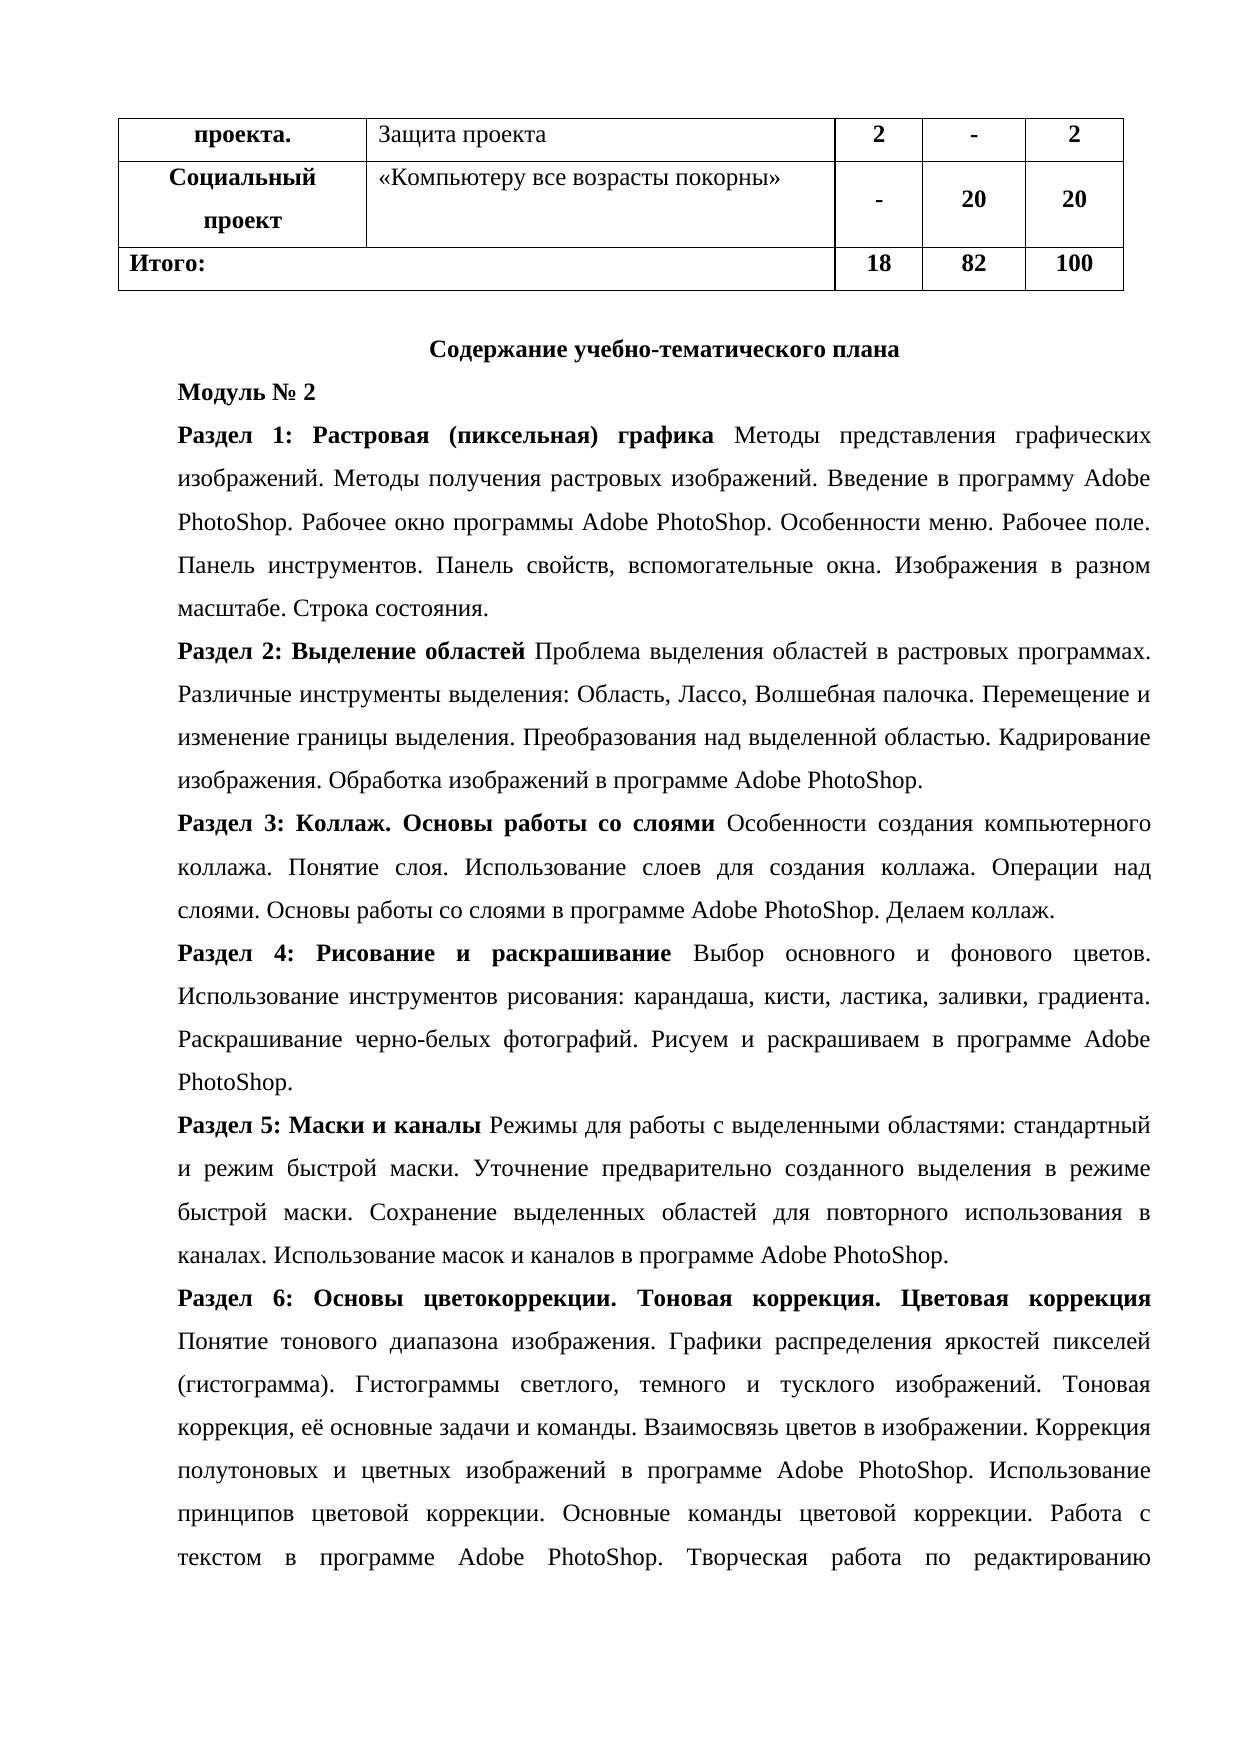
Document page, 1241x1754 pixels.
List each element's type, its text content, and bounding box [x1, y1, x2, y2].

text Раздел 4: Рисование и раскрашивание Выбор основного и фонового цветов. Использование инструментов рисования: карандаша, кисти, ластика, заливки, градиента. Раскрашивание черно-белых фотографий. Рисуем и раскрашиваем в программе Adobe PhotoShop. [177, 938, 1152, 1096]
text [177, 1283, 1152, 1570]
text Раздел 2: Выделение областей Проблема выделения областей в растровых программах. Различные инструменты выделения: Область, Лассо, Волшебная палочка. Перемещение и изменение границы выделения. Преобразования над выделенной областью. Кадрирование изображения. Обработка изображений в программе Adobe PhotoShop. [177, 636, 1152, 794]
text Раздел 3: Коллаж. Основы работы со слоями Особенности создания компьютерного коллажа. Понятие слоя. Использование слоев для создания коллажа. Операции над слоями. Основы работы со слоями в программе Adobe PhotoShop. Делаем коллаж. [177, 808, 1152, 923]
table_cell Итого: [119, 248, 834, 290]
table_cell - [923, 119, 1025, 161]
table_cell 100 [1026, 248, 1123, 290]
table_cell 2 [836, 119, 922, 161]
table_cell 20 [1026, 162, 1123, 247]
text Содержание учебно-тематического плана [177, 334, 1152, 363]
text Раздел 5: Маски и каналы Режимы для работы с выделенными областями: стандартный и режим быстрой маски. Уточнение предварительно созданного выделения в режиме быстрой маски. Сохранение выделенных областей для повторного использования в каналах. Использование масок и каналов в программе Adobe PhotoShop. [177, 1110, 1152, 1268]
table_cell «Компьютеру все возрасты покорны» [367, 162, 834, 247]
table_cell 18 [836, 248, 922, 290]
table_cell Социальный проект [119, 162, 366, 247]
text Модуль № 2 [177, 377, 1152, 406]
table_cell 82 [923, 248, 1025, 290]
table_cell 2 [1026, 119, 1123, 161]
table_cell 20 [923, 162, 1025, 247]
table_cell - [836, 162, 922, 247]
table_cell Защита проекта [367, 119, 834, 161]
text Раздел 1: Растровая (пиксельная) графика Методы представления графических изображений. Методы получения растровых изображений. Введение в программу Adobe PhotoShop. Рабочее окно программы Adobe PhotoShop. Особенности меню. Рабочее поле. Панель инструментов. Панель свойств, вспомогательные окна. Изображения в разном масштабе. Строка состояния. [177, 420, 1152, 622]
